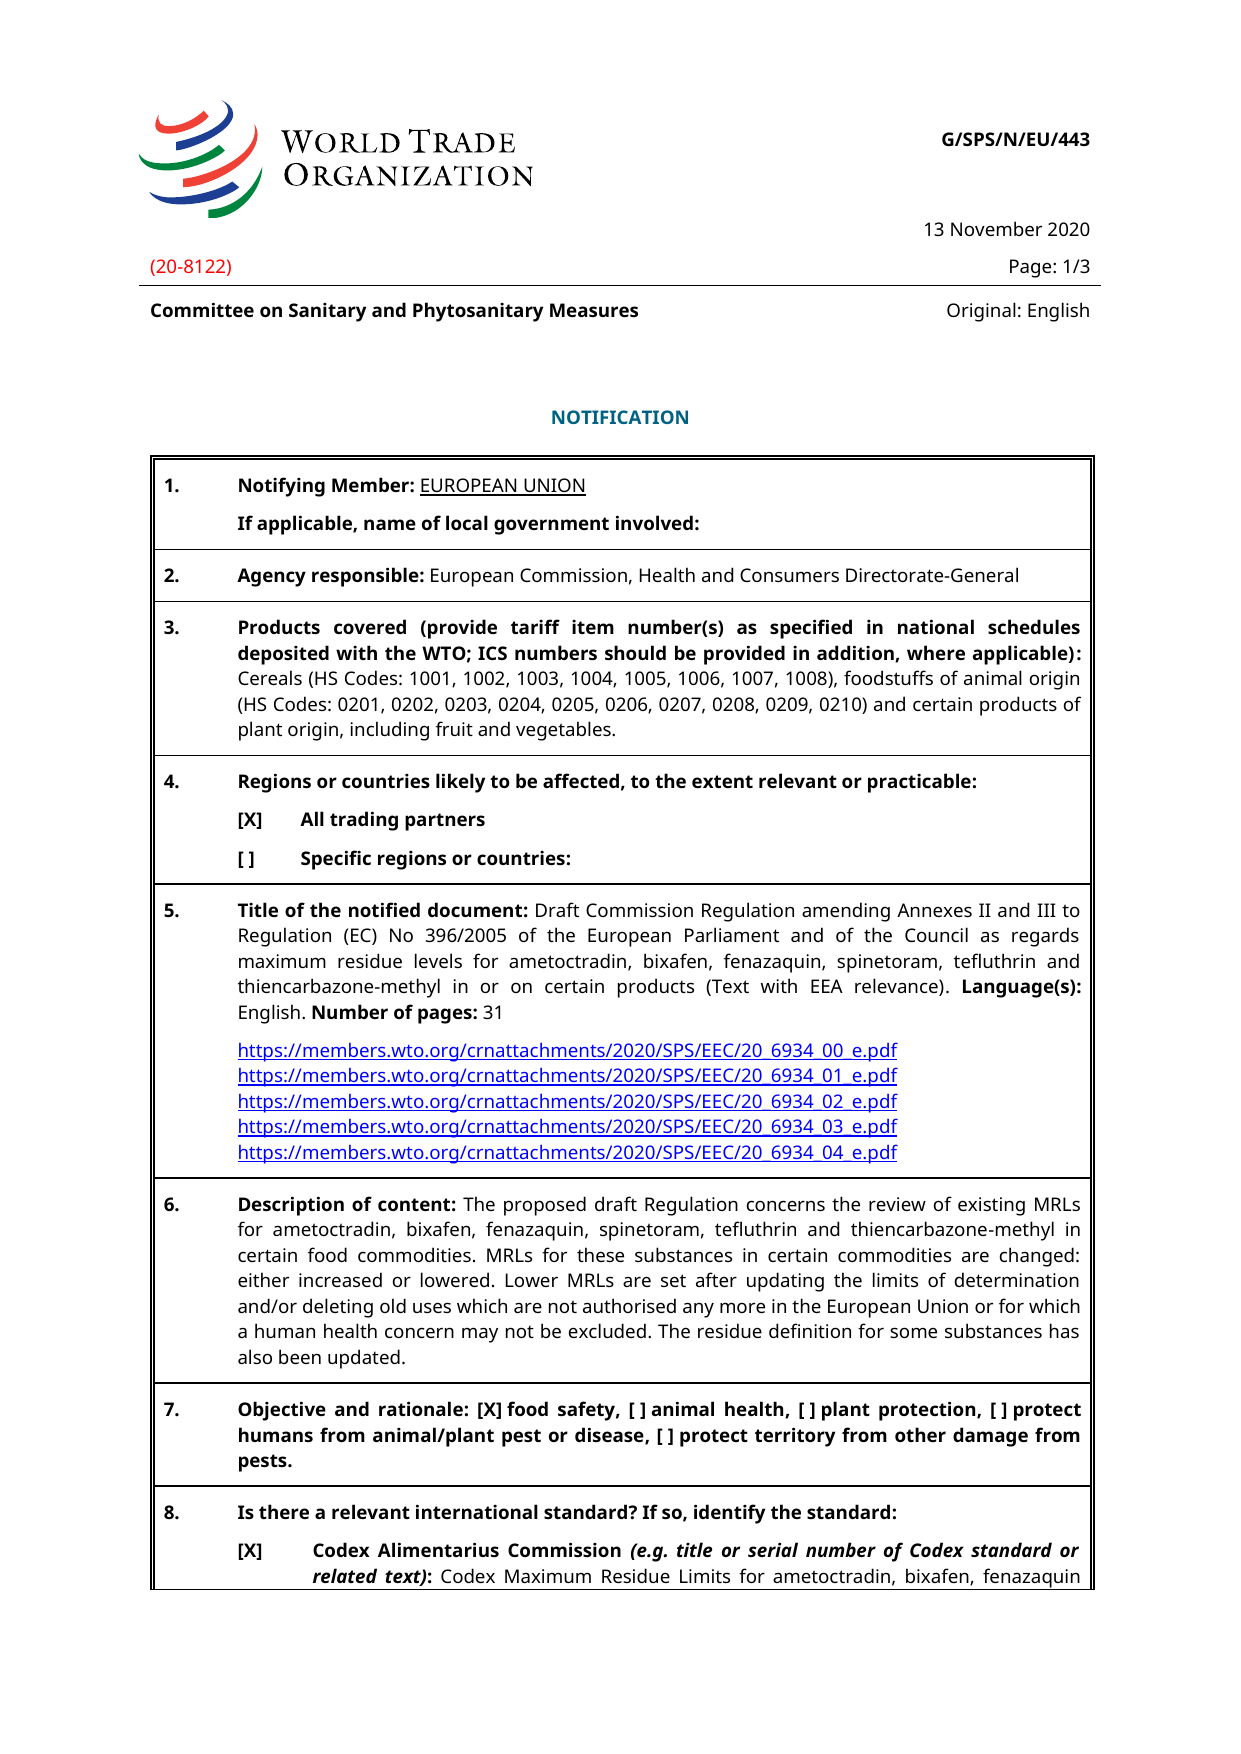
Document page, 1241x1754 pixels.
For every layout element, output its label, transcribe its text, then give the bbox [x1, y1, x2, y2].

table_cell 6. [155, 1179, 226, 1382]
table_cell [226, 1487, 1090, 1588]
table_cell Description of content: The proposed draft Regulation concerns the review of existing MRLs for ametoctradin, bixafen, fenazaquin, spinetoram, tefluthrin and thiencarbazone-methyl in certain food commodities. MRLs for these substances in certain commodities are changed: either increased or lowered. Lower MRLs are set after updating the limits of determination and/or deleting old uses which are not authorised any more in the European Union or for which a human health concern may not be excluded. The residue definition for some substances has also been updated. [226, 1179, 1090, 1382]
table_cell Agency responsible: European Commission, Health and Consumers Directorate-General [226, 550, 1090, 601]
table_cell Regions or countries likely to be affected, to the extent relevant or practicable: [X] All trading partners [ ] Specific regions or countries: [226, 756, 1090, 883]
table_cell 3. [155, 602, 226, 755]
table_cell Objective and rationale: [X] food safety, [ ] animal health, [ ] plant protection, [ ] protect humans from animal/plant pest or disease, [ ] protect territory from other damage from pests. [226, 1384, 1090, 1485]
table_cell 7. [155, 1384, 226, 1485]
table_cell Products covered (provide tariff item number(s) as specified in national schedules deposited with the WTO; ICS numbers should be provided in addition, where applicable): Cereals (HS Codes: 1001, 1002, 1003, 1004, 1005, 1006, 1007, 1008), foodstuffs of animal origin (HS Codes: 0201, 0202, 0203, 0204, 0205, 0206, 0207, 0208, 0209, 0210) and certain products of plant origin, including fruit and vegetables. [226, 602, 1090, 755]
title NOTIFICATION [150, 405, 1090, 430]
table_cell 4. [155, 756, 226, 883]
table_cell 5. [155, 885, 226, 1177]
table_header Notifying Member: European Union If applicable, name of local government involved: [226, 460, 1090, 548]
table_cell Title of the notified document: Draft Commission Regulation amending Annexes II and III to Regulation (EC) No 396/2005 of the European Parliament and of the Council as regards maximum residue levels for ametoctradin, bixafen, fenazaquin, spinetoram, tefluthrin and thiencarbazone-methyl in or on certain products (Text with EEA relevance). Language(s): English. Number of pages: 31 https://members.wto.org/crnattachments/2020/SPS/EEC/20_6934_00_e.pdf https://members.wto.org/crnattachments/2020/SPS/EEC/20_6934_01_e.pdf https://members.wto.org/crnattachments/2020/SPS/EEC/20_6934_02_e.pdf https://members.wto.org/crnattachments/2020/SPS/EEC/20_6934_03_e.pdf https://members.wto.org/crnattachments/2020/SPS/EEC/20_6934_04_e.pdf [226, 885, 1090, 1177]
table_cell 8. [155, 1487, 226, 1588]
table_header 1. [155, 460, 226, 548]
table_cell 2. [155, 550, 226, 601]
